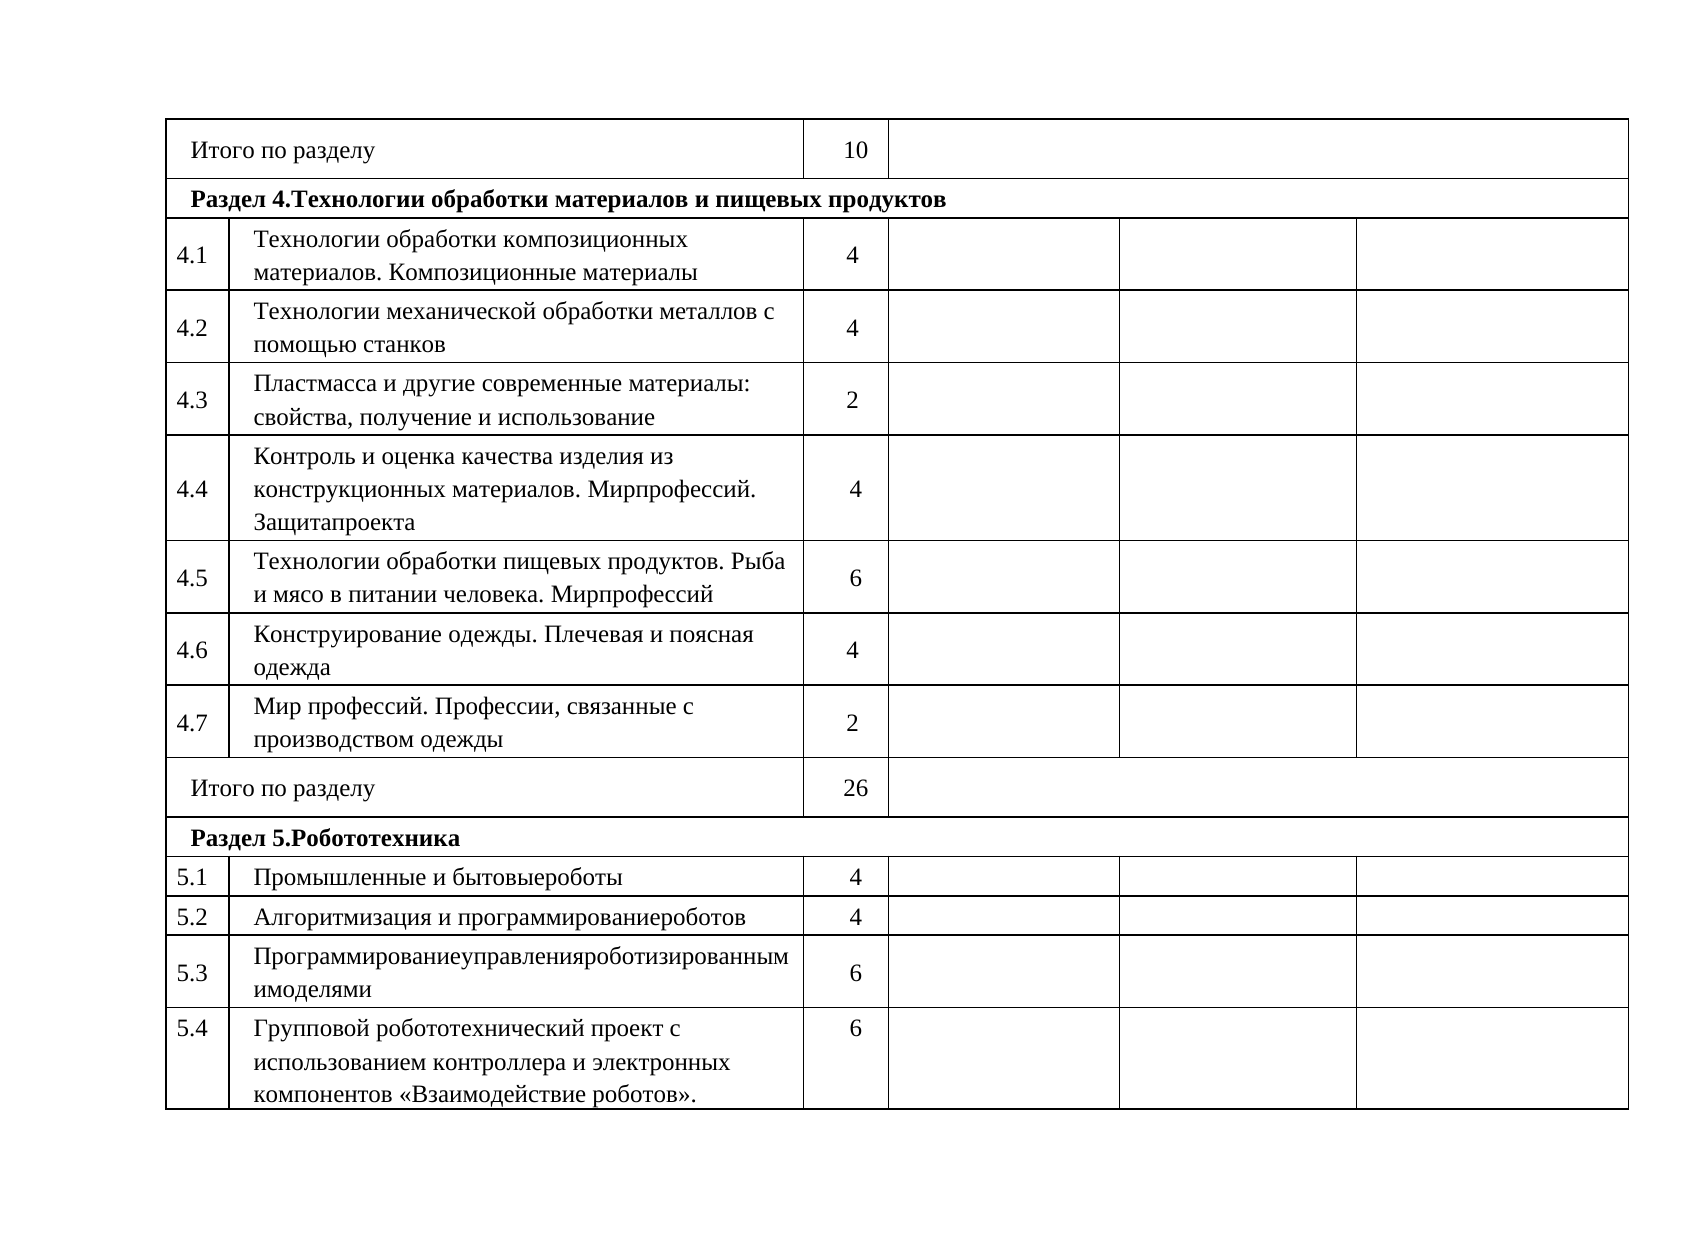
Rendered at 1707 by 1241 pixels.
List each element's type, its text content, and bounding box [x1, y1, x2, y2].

table_cell [889, 897, 1119, 934]
table_cell 4 [804, 897, 888, 934]
table_cell [889, 1008, 1119, 1108]
table_cell Алгоритмизация и программированиероботов [230, 897, 803, 934]
table_cell 4.1 [167, 219, 228, 289]
table_cell [1120, 686, 1356, 757]
table_cell [1120, 363, 1356, 434]
table_cell Раздел 5.Робототехника [167, 818, 1628, 856]
table_cell 6 [804, 1008, 888, 1108]
table_cell 4 [804, 219, 888, 289]
table_cell 4 [804, 614, 888, 684]
table_cell Итого по разделу [167, 120, 803, 178]
table_cell [1357, 857, 1628, 895]
table_cell [889, 291, 1119, 362]
table_cell [1120, 857, 1356, 895]
table_cell [1357, 936, 1628, 1007]
table_cell [889, 857, 1119, 895]
table_cell 4.4 [167, 436, 228, 539]
table_cell [1357, 363, 1628, 434]
table_cell [1357, 541, 1628, 612]
table_cell 4.7 [167, 686, 228, 757]
table_cell Итого по разделу [167, 758, 803, 816]
table_cell [1120, 436, 1356, 539]
table_cell Контроль и оценка качества изделия из конструкционных материалов. Мирпрофессий. Защитапроекта [230, 436, 803, 539]
table_cell [1120, 541, 1356, 612]
table_cell 5.3 [167, 936, 228, 1007]
table_cell [1120, 1008, 1356, 1108]
table_cell Программированиеуправленияроботизированнымимоделями [230, 936, 803, 1007]
table_cell [1357, 897, 1628, 934]
table_cell 4.3 [167, 363, 228, 434]
table_cell 4.2 [167, 291, 228, 362]
table_cell [889, 363, 1119, 434]
table_cell Конструирование одежды. Плечевая и поясная одежда [230, 614, 803, 684]
table_cell 4 [804, 436, 888, 539]
table_cell [1120, 897, 1356, 934]
table_cell 6 [804, 936, 888, 1007]
table_cell [889, 758, 1628, 816]
table_cell 2 [804, 686, 888, 757]
table_cell Раздел 4.Технологии обработки материалов и пищевых продуктов [167, 179, 1628, 217]
table_cell 5.2 [167, 897, 228, 934]
table_cell [889, 936, 1119, 1007]
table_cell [230, 1008, 803, 1108]
table_cell [1120, 291, 1356, 362]
table_cell [1120, 219, 1356, 289]
table_cell [889, 614, 1119, 684]
table_cell [889, 120, 1628, 178]
table_cell Технологии обработки пищевых продуктов. Рыба и мясо в питании человека. Мирпрофессий [230, 541, 803, 612]
table_cell 4.6 [167, 614, 228, 684]
table_cell Технологии обработки композиционных материалов. Композиционные материалы [230, 219, 803, 289]
table_cell 5.4 [167, 1008, 228, 1108]
table_cell Технологии механической обработки металлов с помощью станков [230, 291, 803, 362]
table_cell [1357, 291, 1628, 362]
table_cell [1120, 614, 1356, 684]
table_cell Мир профессий. Профессии, связанные с производством одежды [230, 686, 803, 757]
table_cell [1357, 686, 1628, 757]
table_cell [1357, 436, 1628, 539]
table_cell [1357, 614, 1628, 684]
table_cell 10 [804, 120, 888, 178]
table_cell [889, 219, 1119, 289]
table_cell [1357, 219, 1628, 289]
table_cell 4 [804, 291, 888, 362]
table_cell [889, 686, 1119, 757]
table_cell Промышленные и бытовыероботы [230, 857, 803, 895]
table_cell 6 [804, 541, 888, 612]
table_cell 26 [804, 758, 888, 816]
table_cell 4.5 [167, 541, 228, 612]
table_cell [889, 541, 1119, 612]
table_cell [1120, 936, 1356, 1007]
table_cell [889, 436, 1119, 539]
table_cell 2 [804, 363, 888, 434]
table_cell Пластмасса и другие современные материалы: свойства, получение и использование [230, 363, 803, 434]
table_cell [1357, 1008, 1628, 1108]
table_cell 4 [804, 857, 888, 895]
table_cell 5.1 [167, 857, 228, 895]
